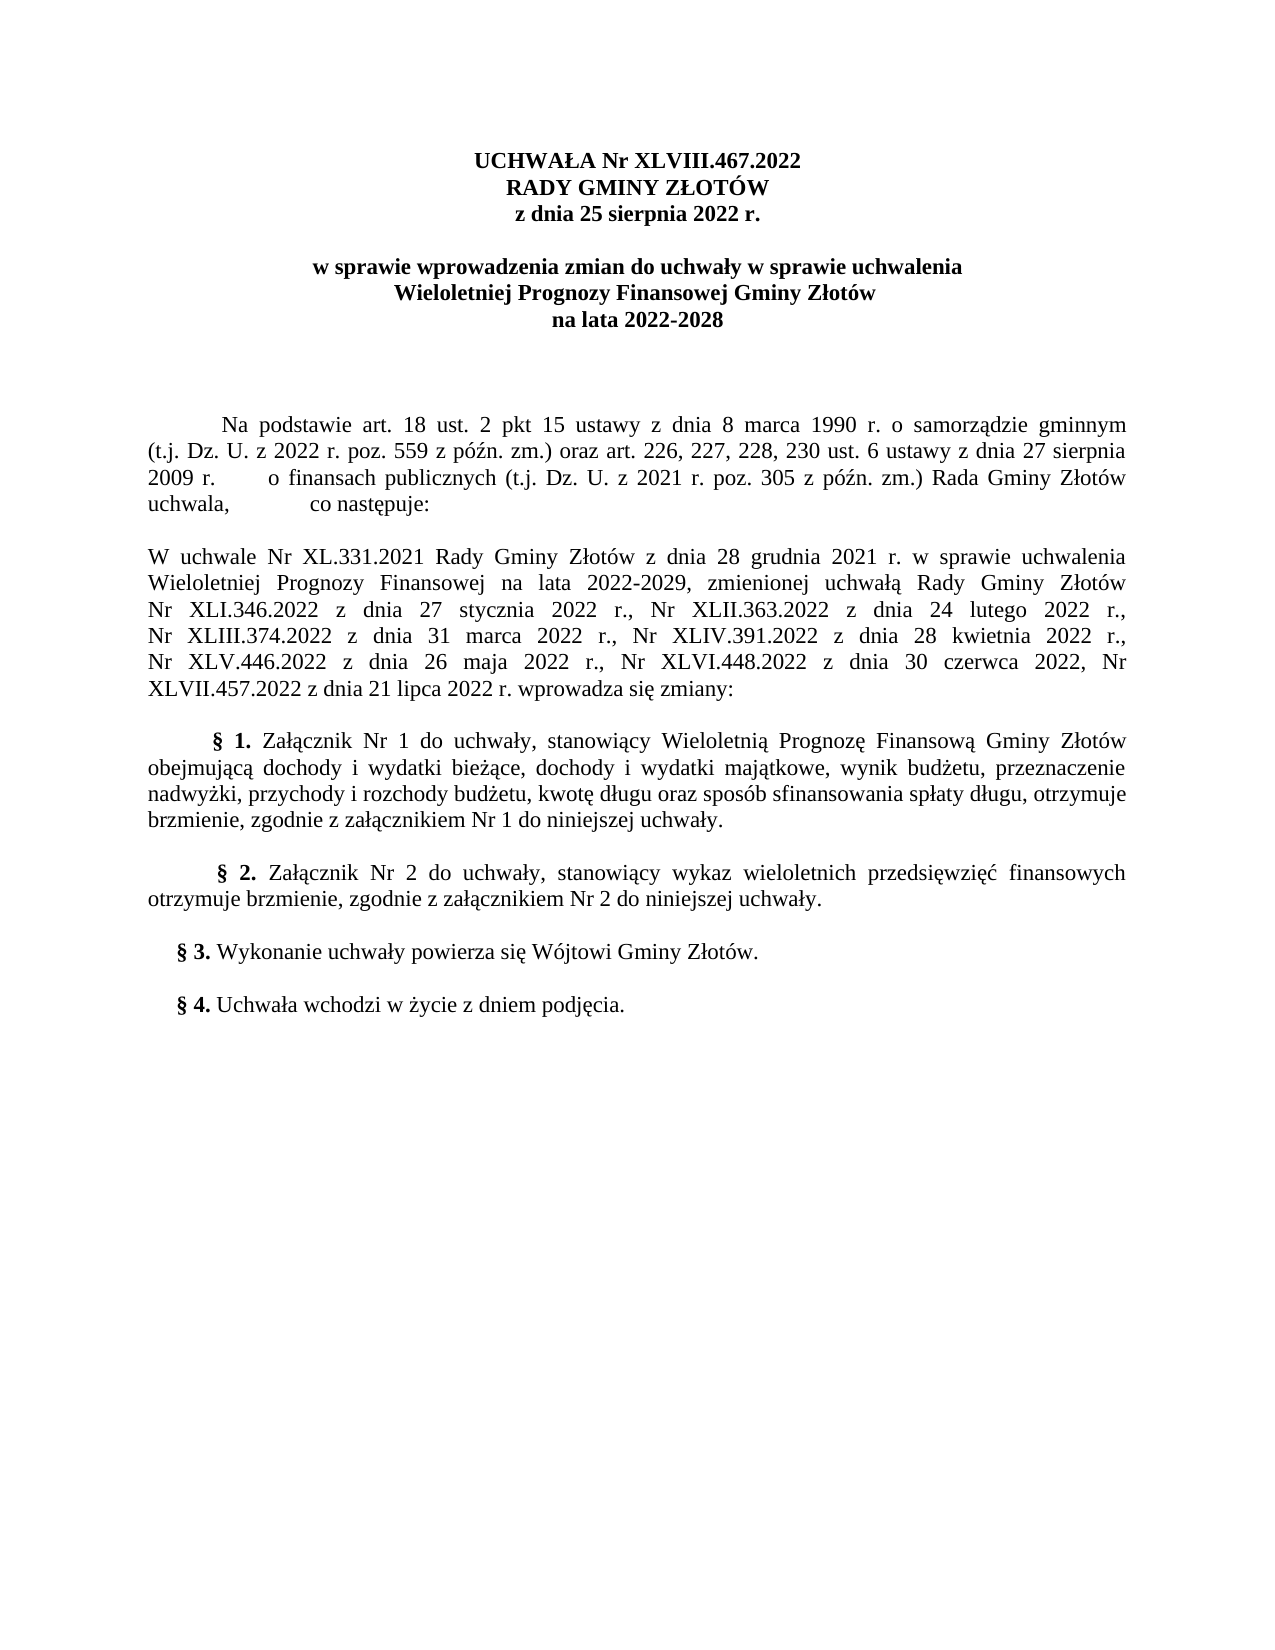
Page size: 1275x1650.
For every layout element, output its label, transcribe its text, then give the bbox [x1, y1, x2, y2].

text W uchwale Nr XL.331.2021 Rady Gminy Złotów z dnia 28 grudnia 2021 r. w sprawie uchwalenia Wieloletniej Prognozy Finansowej na lata 2022-2029, zmienionej uchwałą Rady Gminy Złotów Nr XLI.346.2022 z dnia 27 stycznia 2022 r., Nr XLII.363.2022 z dnia 24 lutego 2022 r., Nr XLIII.374.2022 z dnia 31 marca 2022 r., Nr XLIV.391.2022 z dnia 28 kwietnia 2022 r., Nr XLV.446.2022 z dnia 26 maja 2022 r., Nr XLVI.448.2022 z dnia 30 czerwca 2022, Nr XLVII.457.2022 z dnia 21 lipca 2022 r. wprowadza się zmiany: [148, 543, 1127, 701]
text § 3. Wykonanie uchwały powierza się Wójtowi Gminy Złotów. [148, 938, 1127, 964]
text § 4. Uchwała wchodzi w życie z dniem podjęcia. [148, 991, 1127, 1017]
text § 1. Załącznik Nr 1 do uchwały, stanowiący Wieloletnią Prognozę Finansową Gminy Złotów obejmującą dochody i wydatki bieżące, dochody i wydatki majątkowe, wynik budżetu, przeznaczenie nadwyżki, przychody i rozchody budżetu, kwotę długu oraz sposób sfinansowania spłaty długu, otrzymuje brzmienie, zgodnie z załącznikiem Nr 1 do niniejszej uchwały. [148, 727, 1127, 833]
text UCHWAŁA Nr XLVIII.467.2022 [148, 148, 1127, 174]
text z dnia 25 sierpnia 2022 r. [148, 200, 1127, 227]
text w sprawie wprowadzenia zmian do uchwały w sprawie uchwalenia [148, 253, 1127, 279]
text § 2. Załącznik Nr 2 do uchwały, stanowiący wykaz wieloletnich przedsięwzięć finansowych otrzymuje brzmienie, zgodnie z załącznikiem Nr 2 do niniejszej uchwały. [148, 859, 1127, 912]
text Na podstawie art. 18 ust. 2 pkt 15 ustawy z dnia 8 marca 1990 r. o samorządzie gminnym (t.j. Dz. U. z 2022 r. poz. 559 z późn. zm.) oraz art. 226, 227, 228, 230 ust. 6 ustawy z dnia 27 sierpnia 2009 r. o finansach publicznych (t.j. Dz. U. z 2021 r. poz. 305 z późn. zm.) Rada Gminy Złotów uchwala, co następuje: [148, 411, 1127, 517]
text RADY GMINY ZŁOTÓW [148, 174, 1127, 200]
text Wieloletniej Prognozy Finansowej Gminy Złotów na lata 2022-2028 [148, 279, 1127, 332]
